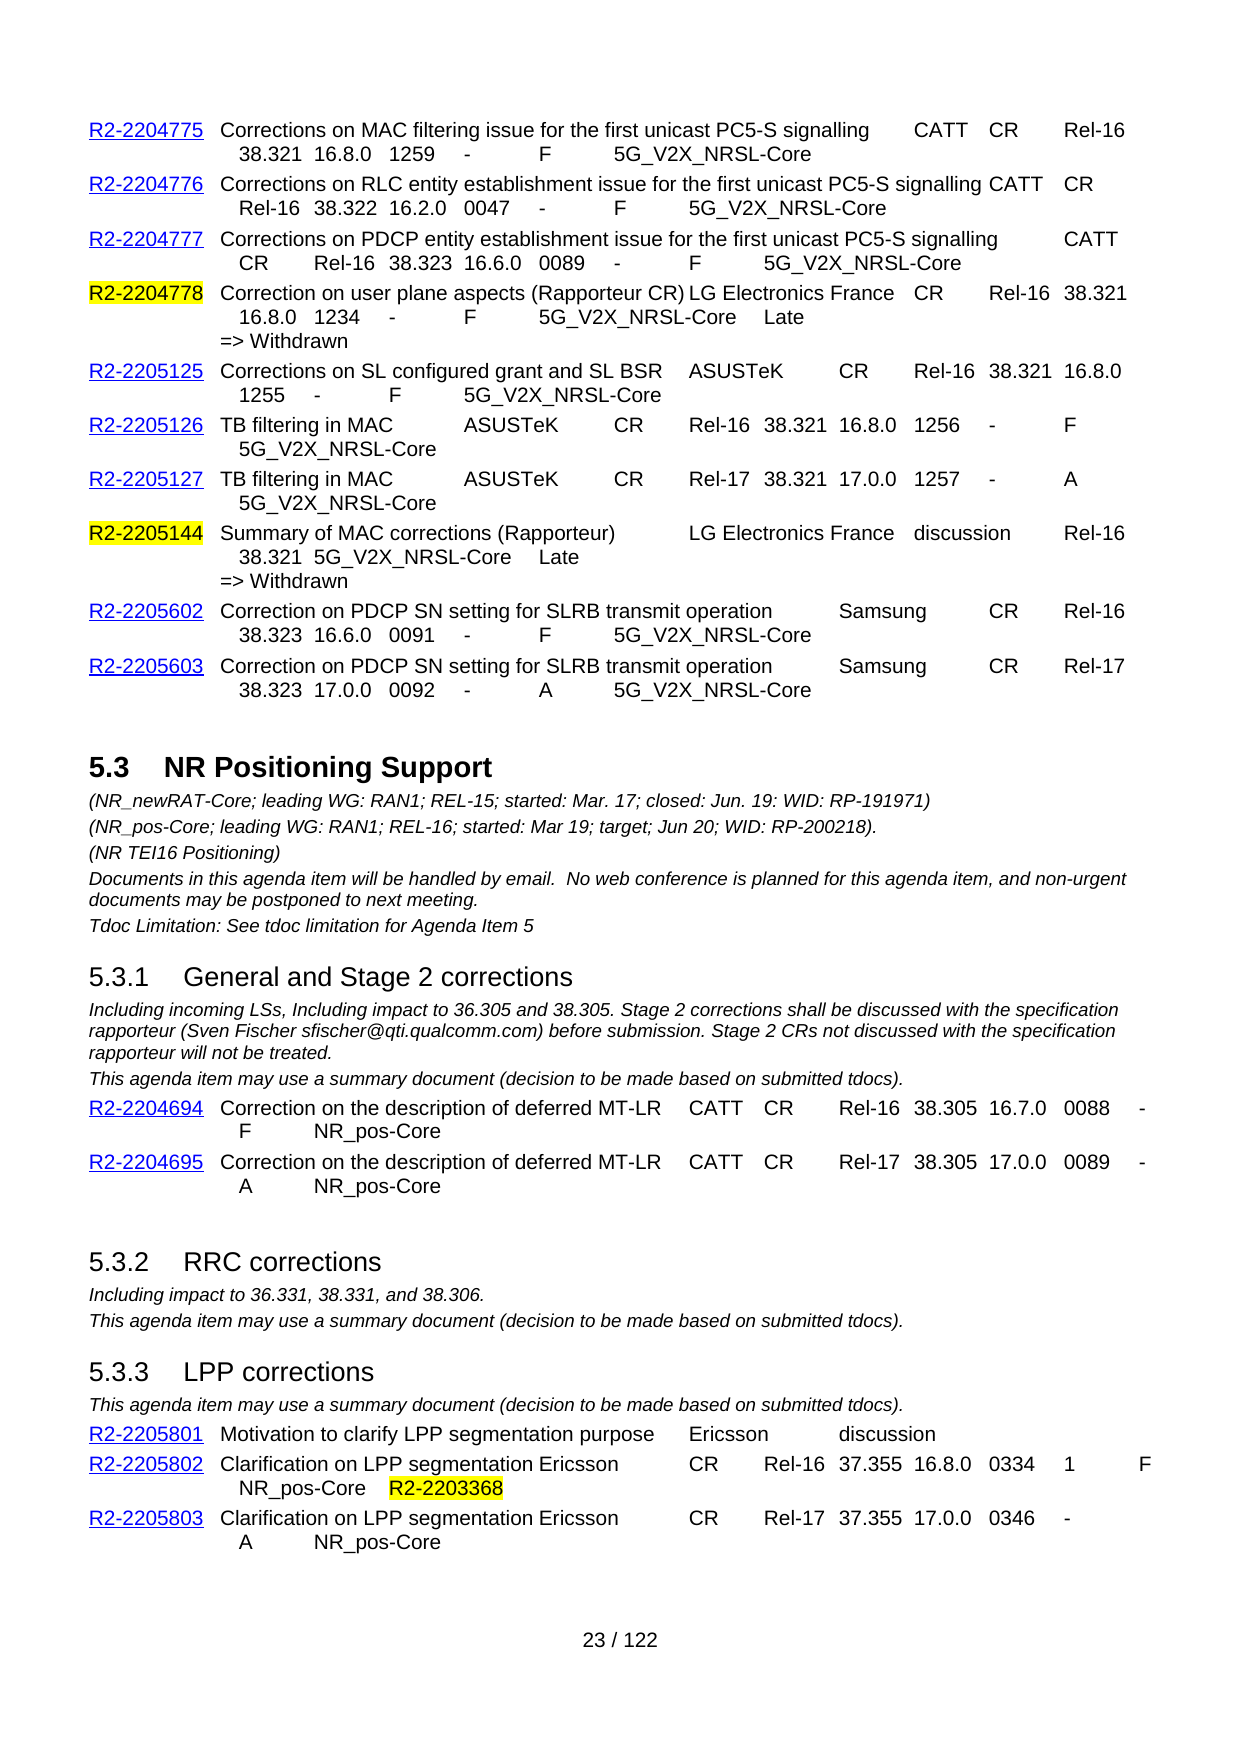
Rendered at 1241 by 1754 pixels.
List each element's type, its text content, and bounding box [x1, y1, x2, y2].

text Tdoc Limitation: See tdoc limitation for Agenda Item 5 [89, 915, 1152, 936]
text This agenda item may use a summary document (decision to be made based on submitted tdocs). [89, 1394, 1152, 1415]
subtitle 5.3.2 RRC corrections [89, 1246, 1152, 1278]
title R2-2204775 Corrections on MAC filtering issue for the first unicast PC5-S signalling CATT CR Rel-16 38.321 16.8.0 1259 - F 5G_V2X_NRSL-Core [89, 118, 1152, 166]
title R2-2205801 Motivation to clarify LPP segmentation purpose Ericsson discussion [89, 1422, 1152, 1446]
text Including impact to 36.331, 38.331, and 38.306. [89, 1284, 1152, 1306]
text This agenda item may use a summary document (decision to be made based on submitted tdocs). [89, 1068, 1152, 1089]
text (NR TEI16 Positioning) [89, 842, 1152, 863]
title R2-2205144 Summary of MAC corrections (Rapporteur) LG Electronics France discussion Rel-16 38.321 5G_V2X_NRSL-Core Late [89, 521, 1152, 569]
text (NR_pos-Core; leading WG: RAN1; REL-16; started: Mar 19; target; Jun 20; WID: RP-200218). [89, 816, 1152, 837]
subtitle 5.3.1 General and Stage 2 corrections [89, 961, 1152, 992]
title R2-2204776 Corrections on RLC entity establishment issue for the first unicast PC5-S signalling CATT CR Rel-16 38.322 16.2.0 0047 - F 5G_V2X_NRSL-Core [89, 172, 1152, 220]
text Including incoming LSs, Including impact to 36.305 and 38.305. Stage 2 corrections shall be discussed with the specification rapporteur (Sven Fischer sfischer@qti.qualcomm.com) before submission. Stage 2 CRs not discussed with the specification rapporteur will not be treated. [89, 999, 1152, 1063]
title R2-2204695 Correction on the description of deferred MT-LR CATT CR Rel-17 38.305 17.0.0 0089 - A NR_pos-Core [89, 1149, 1152, 1197]
subtitle 5.3 NR Positioning Support [89, 750, 1152, 784]
text This agenda item may use a summary document (decision to be made based on submitted tdocs). [89, 1310, 1152, 1331]
text => Withdrawn [220, 569, 1152, 593]
title R2-2204777 Corrections on PDCP entity establishment issue for the first unicast PC5-S signalling CATT CR Rel-16 38.323 16.6.0 0089 - F 5G_V2X_NRSL-Core [89, 226, 1152, 274]
text (NR_newRAT-Core; leading WG: RAN1; REL-15; started: Mar. 17; closed: Jun. 19: WID: RP-191971) [89, 790, 1152, 812]
title R2-2204778 Correction on user plane aspects (Rapporteur CR) LG Electronics France CR Rel-16 38.321 16.8.0 1234 - F 5G_V2X_NRSL-Core Late [89, 281, 1152, 328]
title R2-2205802 Clarification on LPP segmentation Ericsson CR Rel-16 37.355 16.8.0 0334 1 F NR_pos-Core R2-2203368 [89, 1452, 1152, 1500]
title R2-2205126 TB filtering in MAC ASUSTeK CR Rel-16 38.321 16.8.0 1256 - F 5G_V2X_NRSL-Core [89, 413, 1152, 461]
subtitle 5.3.3 LPP corrections [89, 1356, 1152, 1387]
title R2-2205125 Corrections on SL configured grant and SL BSR ASUSTeK CR Rel-16 38.321 16.8.0 1255 - F 5G_V2X_NRSL-Core [89, 359, 1152, 407]
title R2-2205127 TB filtering in MAC ASUSTeK CR Rel-17 38.321 17.0.0 1257 - A 5G_V2X_NRSL-Core [89, 467, 1152, 515]
title R2-2205803 Clarification on LPP segmentation Ericsson CR Rel-17 37.355 17.0.0 0346 - A NR_pos-Core [89, 1506, 1152, 1554]
title R2-2204694 Correction on the description of deferred MT-LR CATT CR Rel-16 38.305 16.7.0 0088 - F NR_pos-Core [89, 1095, 1152, 1143]
title R2-2205602 Correction on PDCP SN setting for SLRB transmit operation Samsung CR Rel-16 38.323 16.6.0 0091 - F 5G_V2X_NRSL-Core [89, 599, 1152, 647]
text => Withdrawn [220, 328, 1152, 352]
text Documents in this agenda item will be handled by email. No web conference is planned for this agenda item, and non-urgent documents may be postponed to next meeting. [89, 867, 1152, 911]
title R2-2205603 Correction on PDCP SN setting for SLRB transmit operation Samsung CR Rel-17 38.323 17.0.0 0092 - A 5G_V2X_NRSL-Core [89, 653, 1152, 701]
